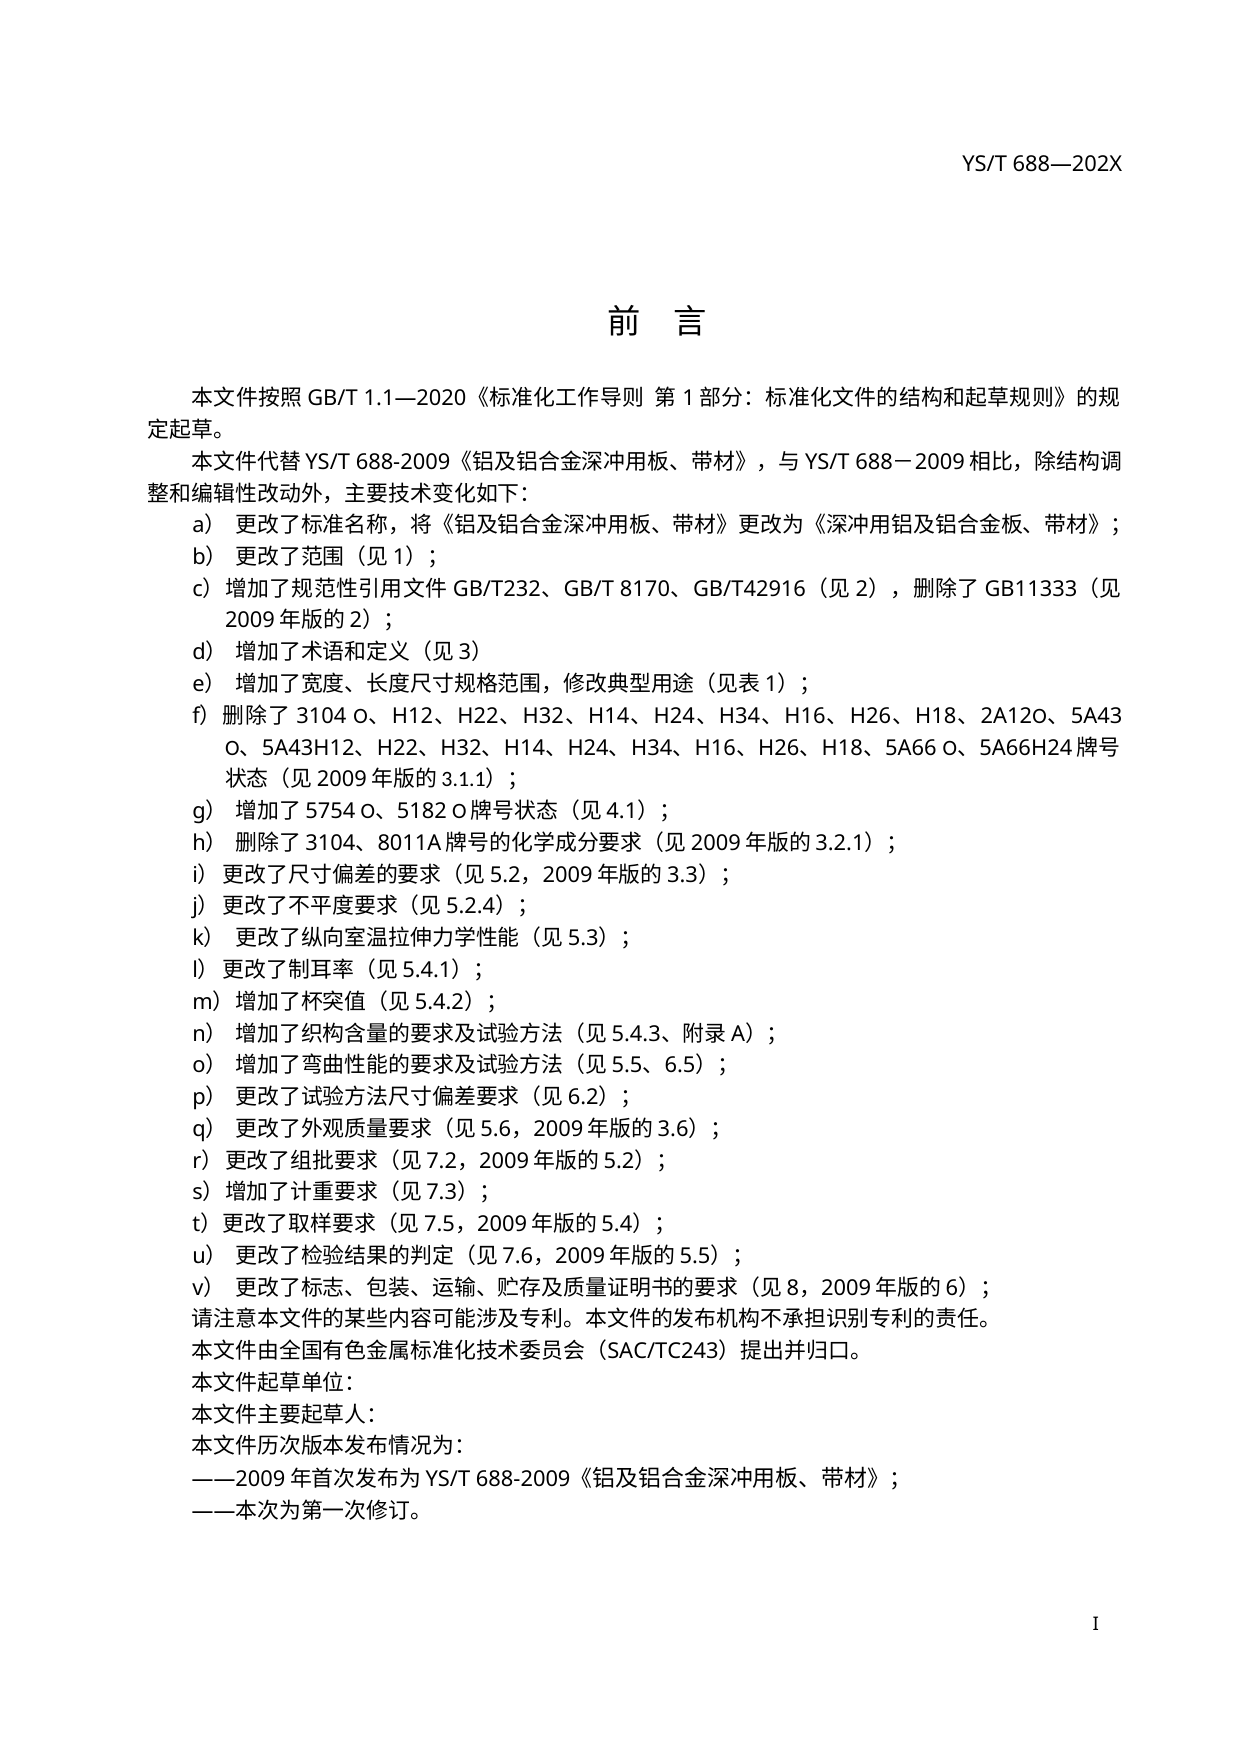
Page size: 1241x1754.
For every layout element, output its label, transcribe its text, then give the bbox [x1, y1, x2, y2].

text ——2009年首次发布为YS/T 688-2009《铝及铝合金深冲用板、带材》； [148, 1460, 1122, 1493]
list 更改了取样要求（见7.5，2009年版的5.4）； [192, 1206, 1122, 1238]
list 更改了试验方法尺寸偏差要求（见6.2）； [192, 1079, 1122, 1111]
list 更改了检验结果的判定（见7.6，2009年版的5.5）； [192, 1238, 1122, 1270]
text 前言 [148, 294, 1122, 343]
text 本文件按照GB/T 1.1—2020《标准化工作导则 第1部分：标准化文件的结构和起草规则》的规定起草。 [148, 380, 1122, 444]
text 本文件主要起草人： [148, 1397, 1122, 1428]
text ——本次为第一次修订。 [148, 1493, 1122, 1525]
list 增加了规范性引用文件GB/T232、GB/T 8170、GB/T42916（见2），删除了GB11333（见2009年版的2）； [192, 571, 1122, 634]
text 请注意本文件的某些内容可能涉及专利。本文件的发布机构不承担识别专利的责任。 [148, 1301, 1122, 1333]
list 更改了制耳率（见）； [192, 952, 1122, 984]
list 增加了术语和定义（见3） [192, 634, 1122, 666]
list 更改了纵向室温拉伸力学性能（见5.3）； [192, 920, 1122, 952]
list 增加了5754 O、5182 O牌号状态（见4.1）； [192, 793, 1122, 825]
list 更改了尺寸偏差的要求（见5.2，2009年版的3.3）； [192, 857, 1122, 888]
list 更改了标准名称，将《铝及铝合金深冲用板、带材》更改为《深冲用铝及铝合金板、带材》； [192, 507, 1122, 539]
list 更改了标志、包装、运输、贮存及质量证明书的要求（见8，2009年版的6）； [192, 1270, 1122, 1301]
list 更改了不平度要求（见）； [192, 888, 1122, 920]
list 更改了组批要求（见7.2，2009年版的5.2）； [192, 1143, 1122, 1174]
list 增加了计重要求（见7.3）； [192, 1174, 1122, 1206]
list 更改了外观质量要求（见5.6，2009年版的3.6）； [192, 1111, 1122, 1143]
text 本文件历次版本发布情况为： [148, 1428, 1122, 1460]
list 更改了范围（见1）； [192, 539, 1122, 571]
list 增加了织构含量的要求及试验方法（见、附录A）； [192, 1016, 1122, 1047]
text 本文件由全国有色金属标准化技术委员会（SAC/TC243）提出并归口。 [148, 1333, 1122, 1365]
list 删除了3104、8011A牌号的化学成分要求（见2009年版的）； [192, 825, 1122, 857]
list 增加了杯突值（见）； [192, 984, 1122, 1016]
text 本文件代替YS/T 688-2009《铝及铝合金深冲用板、带材》，与YS/T 688－2009相比，除结构调整和编辑性改动外，主要技术变化如下： [148, 444, 1122, 507]
text 本文件起草单位： [148, 1365, 1122, 1397]
list 增加了弯曲性能的要求及试验方法（见5.5、6.5）； [192, 1047, 1122, 1079]
list 删除了3104 O、H12、H22、H32、H14、H24、H34、H16、H26、H18、2A12O、5A43 O、5A43H12、H22、H32、H14、H24、H34、H16、H26、H18、5A66 O、5A66H24牌号状态（见2009年版的）； [192, 698, 1122, 793]
list 增加了宽度、长度尺寸规格范围，修改典型用途（见表1）； [192, 666, 1122, 698]
